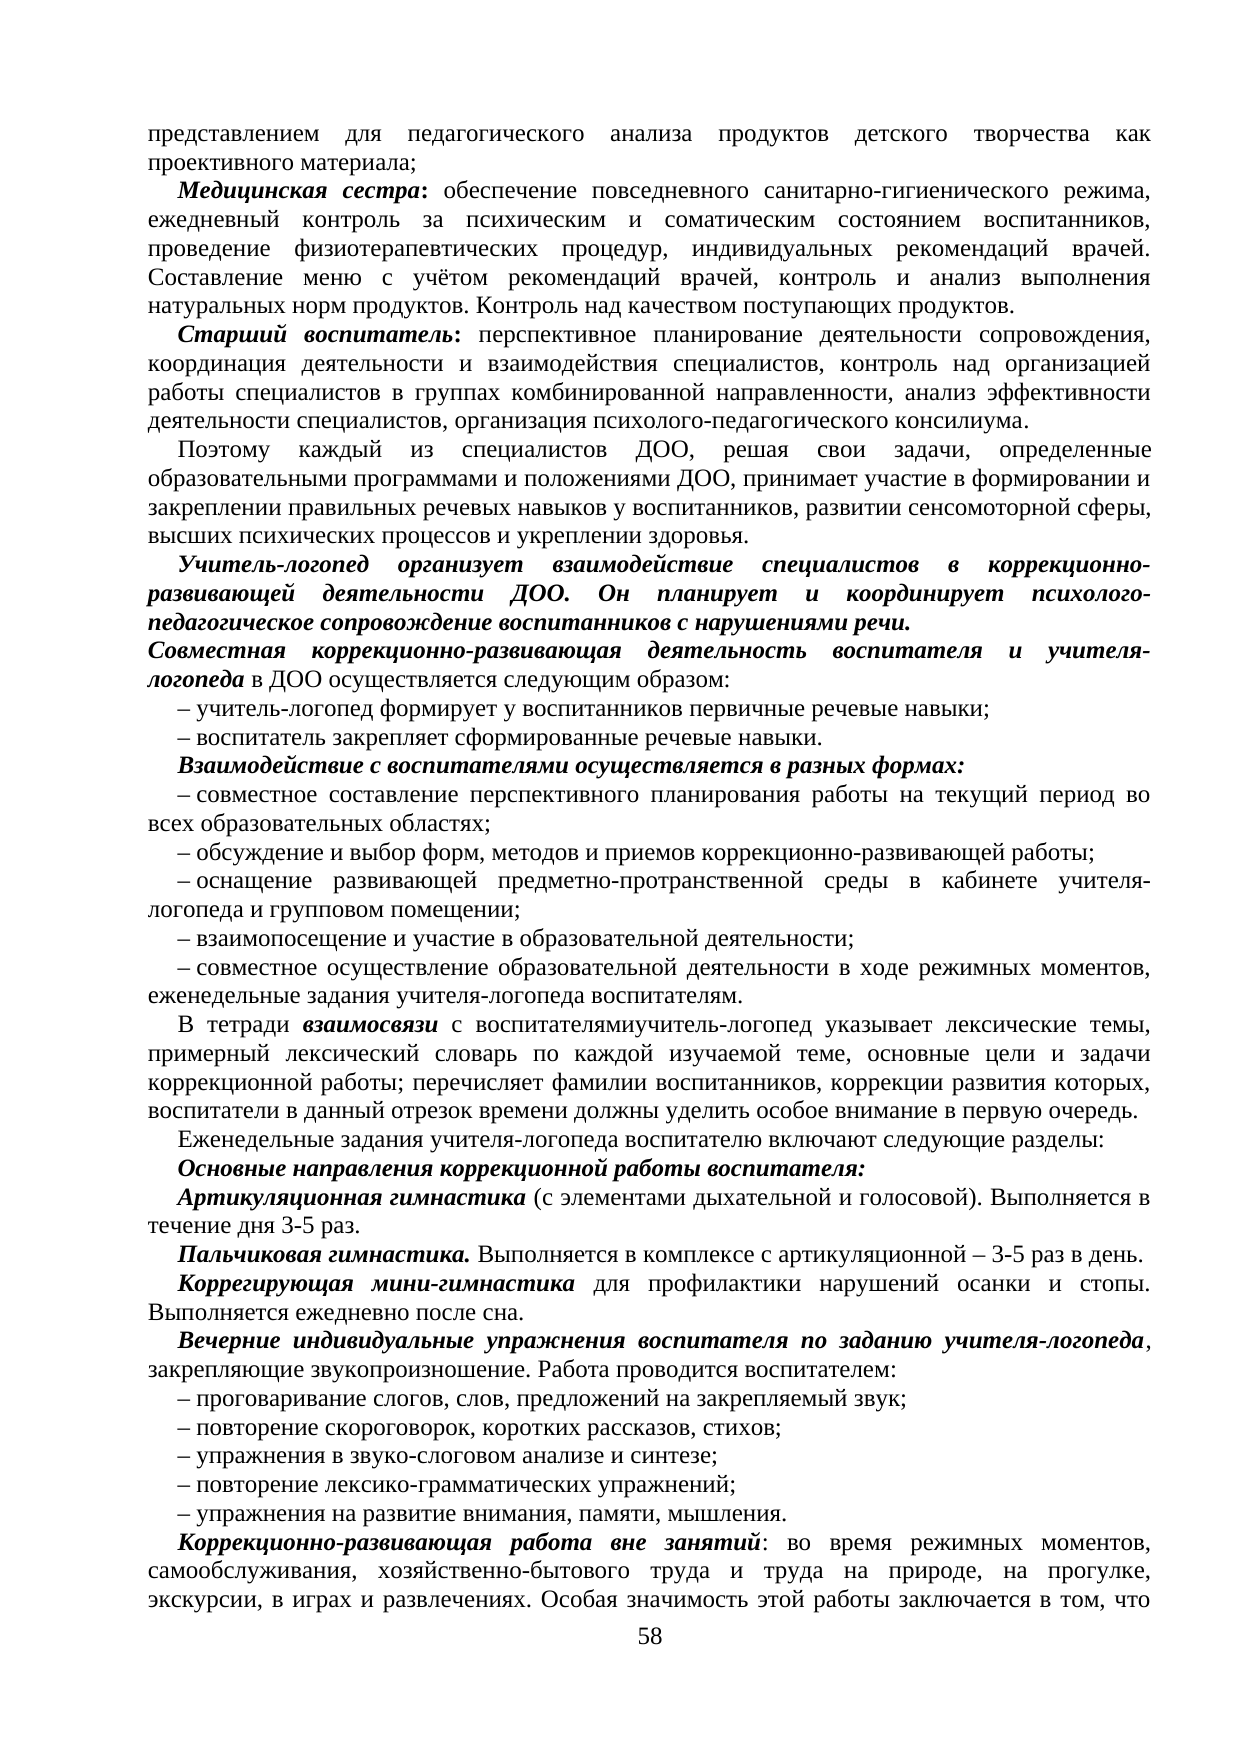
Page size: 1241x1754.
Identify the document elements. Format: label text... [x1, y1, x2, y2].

text Коррегирующая мини-гимнастика для профилактики нарушений осанки и стопы. Выполняется ежедневно после сна. [148, 1268, 1152, 1326]
text – повторение лексико-грамматических упражнений; [148, 1469, 1152, 1498]
text Основные направления коррекционной работы воспитателя: [148, 1153, 1152, 1182]
text Медицинская сестра: обеспечение повседневного санитарно-гигиенического режима, ежедневный контроль за психическим и соматическим состоянием воспитанников, проведение физиотерапевтических процедур, индивидуальных рекомендаций врачей. Составление меню с учётом рекомендаций врачей, контроль и анализ выполнения натуральных норм продуктов. Контроль над качеством поступающих продуктов. [148, 176, 1152, 319]
text Еженедельные задания учителя-логопеда воспитателю включают следующие разделы: [148, 1124, 1152, 1153]
text – совместное составление перспективного планирования работы на текущий период во всех образовательных областях; [148, 779, 1152, 837]
text – совместное осуществление образовательной деятельности в ходе режимных моментов, еженедельные задания учителя-логопеда воспитателям. [148, 952, 1152, 1009]
text Вечерние индивидуальные упражнения воспитателя по заданию учителя-логопеда, закрепляющие звукопроизношение. Работа проводится воспитателем: [148, 1326, 1152, 1383]
text Совместная коррекционно-развивающая деятельность воспитателя и учителя-логопеда в ДОО осуществляется следующим образом: [148, 636, 1152, 693]
text – упражнения на развитие внимания, памяти, мышления. [148, 1498, 1152, 1527]
text Поэтому каждый из специалистов ДОО, решая свои задачи, определенные образовательными программами и положениями ДОО, принимает участие в формировании и закреплении правильных речевых навыков у воспитанников, развитии сенсомоторной сферы, высших психических процессов и укреплении здоровья. [148, 434, 1152, 549]
text Пальчиковая гимнастика. Выполняется в комплексе с артикуляционной – 3-5 раз в день. [148, 1239, 1152, 1268]
text В тетради взаимосвязи с воспитателямиучитель-логопед указывает лексические темы, примерный лексический словарь по каждой изучаемой теме, основные цели и задачи коррекционной работы; перечисляет фамилии воспитанников, коррекции развития которых, воспитатели в данный отрезок времени должны уделить особое внимание в первую очередь. [148, 1009, 1152, 1124]
text Взаимодействие с воспитателями осуществляется в разных формах: [148, 751, 1152, 779]
text Учитель-логопед организует взаимодействие специалистов в коррекционно-развивающей деятельности ДОО. Он планирует и координирует психолого-педагогическое сопровождение воспитанников с нарушениями речи. [148, 549, 1152, 636]
text Старший воспитатель: перспективное планирование деятельности сопровождения, координация деятельности и взаимодействия специалистов, контроль над организацией работы специалистов в группах комбинированной направленности, анализ эффективности деятельности специалистов, организация психолого-педагогического консилиума. [148, 319, 1152, 434]
text – проговаривание слогов, слов, предложений на закрепляемый звук; [148, 1383, 1152, 1412]
text – оснащение развивающей предметно-протранственной среды в кабинете учителя-логопеда и групповом помещении; [148, 866, 1152, 923]
text – взаимопосещение и участие в образовательной деятельности; [148, 923, 1152, 952]
text – воспитатель закрепляет сформированные речевые навыки. [148, 722, 1152, 751]
text Артикуляционная гимнастика (с элементами дыхательной и голосовой). Выполняется в течение дня 3-5 раз. [148, 1182, 1152, 1239]
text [148, 1527, 1152, 1613]
text – упражнения в звуко-слоговом анализе и синтезе; [148, 1441, 1152, 1469]
text – обсуждение и выбор форм, методов и приемов коррекционно-развивающей работы; [148, 837, 1152, 866]
text – учитель-логопед формирует у воспитанников первичные речевые навыки; [148, 693, 1152, 722]
text – повторение скороговорок, коротких рассказов, стихов; [148, 1412, 1152, 1441]
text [148, 118, 1152, 176]
